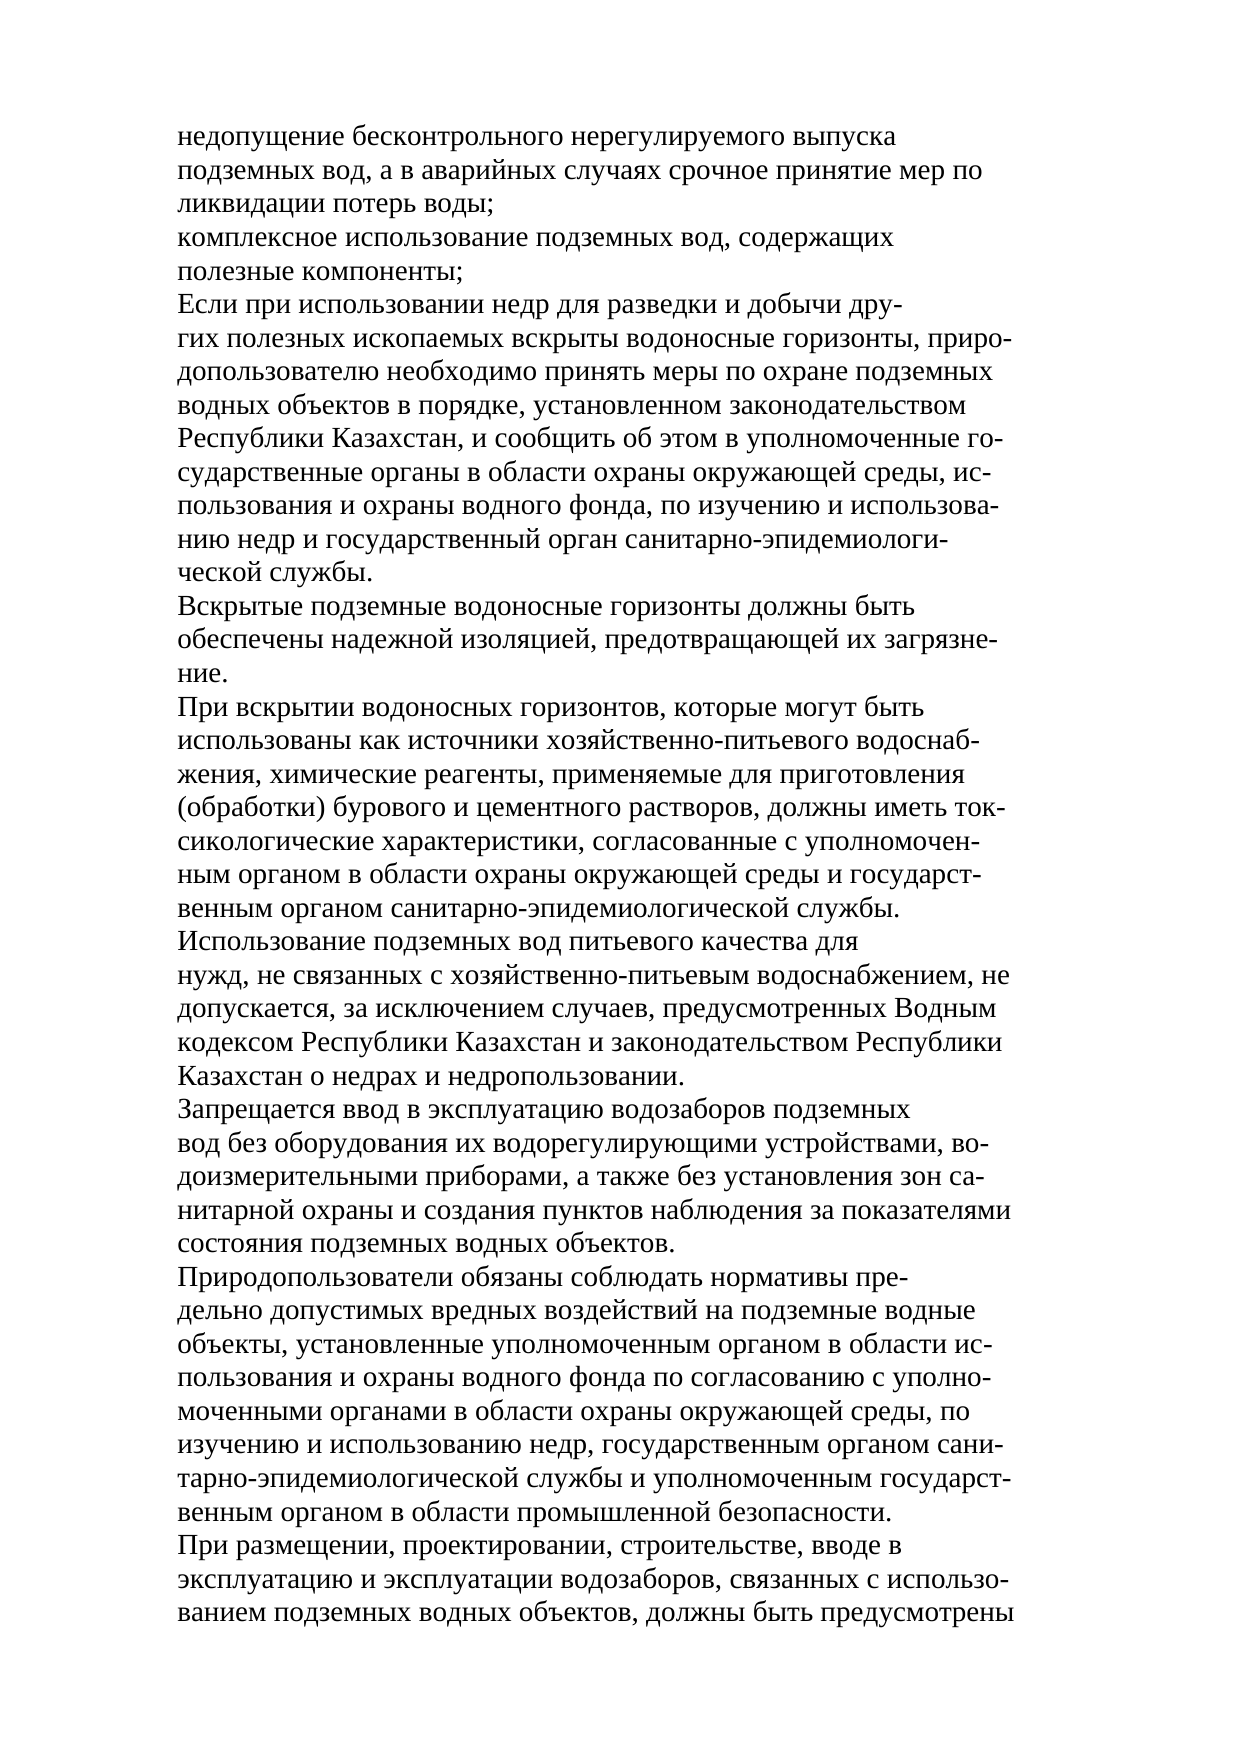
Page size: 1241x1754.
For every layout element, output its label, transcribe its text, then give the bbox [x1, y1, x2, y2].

text кодексом Республики Казахстан и законодательством Республики [177, 1024, 1152, 1058]
text подземных вод, а в аварийных случаях срочное принятие мер по [177, 152, 1152, 186]
text ликвидации потерь воды; [177, 186, 1152, 219]
text жения, химические реагенты, применяемые для приготовления [177, 756, 1152, 789]
text тарно-эпидемиологической службы и уполномоченным государст- [177, 1460, 1152, 1494]
text сударственные органы в области охраны окружающей среды, ис- [177, 454, 1152, 487]
text Если при использовании недр для разведки и добычи дру- [177, 286, 1152, 320]
text изучению и использованию недр, государственным органом сани- [177, 1427, 1152, 1460]
text При вскрытии водоносных горизонтов, которые могут быть [177, 689, 1152, 722]
text Казахстан о недрах и недропользовании. [177, 1058, 1152, 1091]
text доизмерительными приборами, а также без установления зон са- [177, 1158, 1152, 1192]
text недопущение бесконтрольного нерегулируемого выпуска [177, 118, 1152, 152]
text дельно допустимых вредных воздействий на подземные водные [177, 1292, 1152, 1326]
text пользования и охраны водного фонда по согласованию с уполно- [177, 1359, 1152, 1393]
text эксплуатацию и эксплуатации водозаборов, связанных с использо- [177, 1561, 1152, 1594]
text вод без оборудования их водорегулирующими устройствами, во- [177, 1125, 1152, 1158]
text допускается, за исключением случаев, предусмотренных Водным [177, 991, 1152, 1024]
text объекты, установленные уполномоченным органом в области ис- [177, 1326, 1152, 1359]
text Использование подземных вод питьевого качества для [177, 923, 1152, 957]
text Запрещается ввод в эксплуатацию водозаборов подземных [177, 1091, 1152, 1125]
text состояния подземных водных объектов. [177, 1225, 1152, 1259]
text нитарной охраны и создания пунктов наблюдения за показателями [177, 1192, 1152, 1225]
text нужд, не связанных с хозяйственно-питьевым водоснабжением, не [177, 957, 1152, 991]
text венным органом санитарно-эпидемиологической службы. [177, 890, 1152, 923]
text использованы как источники хозяйственно-питьевого водоснаб- [177, 722, 1152, 756]
text Республики Казахстан, и сообщить об этом в уполномоченные го- [177, 420, 1152, 454]
text ческой службы. [177, 554, 1152, 588]
text венным органом в области промышленной безопасности. [177, 1494, 1152, 1527]
text обеспечены надежной изоляцией, предотвращающей их загрязне- [177, 622, 1152, 655]
text ние. [177, 655, 1152, 689]
text допользователю необходимо принять меры по охране подземных [177, 353, 1152, 387]
text Вскрытые подземные водоносные горизонты должны быть [177, 588, 1152, 622]
text комплексное использование подземных вод, содержащих [177, 219, 1152, 253]
text водных объектов в порядке, установленном законодательством [177, 387, 1152, 420]
text гих полезных ископаемых вскрыты водоносные горизонты, приро- [177, 320, 1152, 353]
text моченными органами в области охраны окружающей среды, по [177, 1393, 1152, 1427]
text пользования и охраны водного фонда, по изучению и использова- [177, 487, 1152, 521]
text нию недр и государственный орган санитарно-эпидемиологи- [177, 521, 1152, 554]
text (обработки) бурового и цементного растворов, должны иметь ток- [177, 789, 1152, 823]
text ванием подземных водных объектов, должны быть предусмотрены [177, 1594, 1152, 1628]
text Природопользователи обязаны соблюдать нормативы пре- [177, 1259, 1152, 1292]
text сикологические характеристики, согласованные с уполномочен- [177, 823, 1152, 856]
text ным органом в области охраны окружающей среды и государст- [177, 856, 1152, 890]
text При размещении, проектировании, строительстве, вводе в [177, 1527, 1152, 1561]
text полезные компоненты; [177, 253, 1152, 286]
